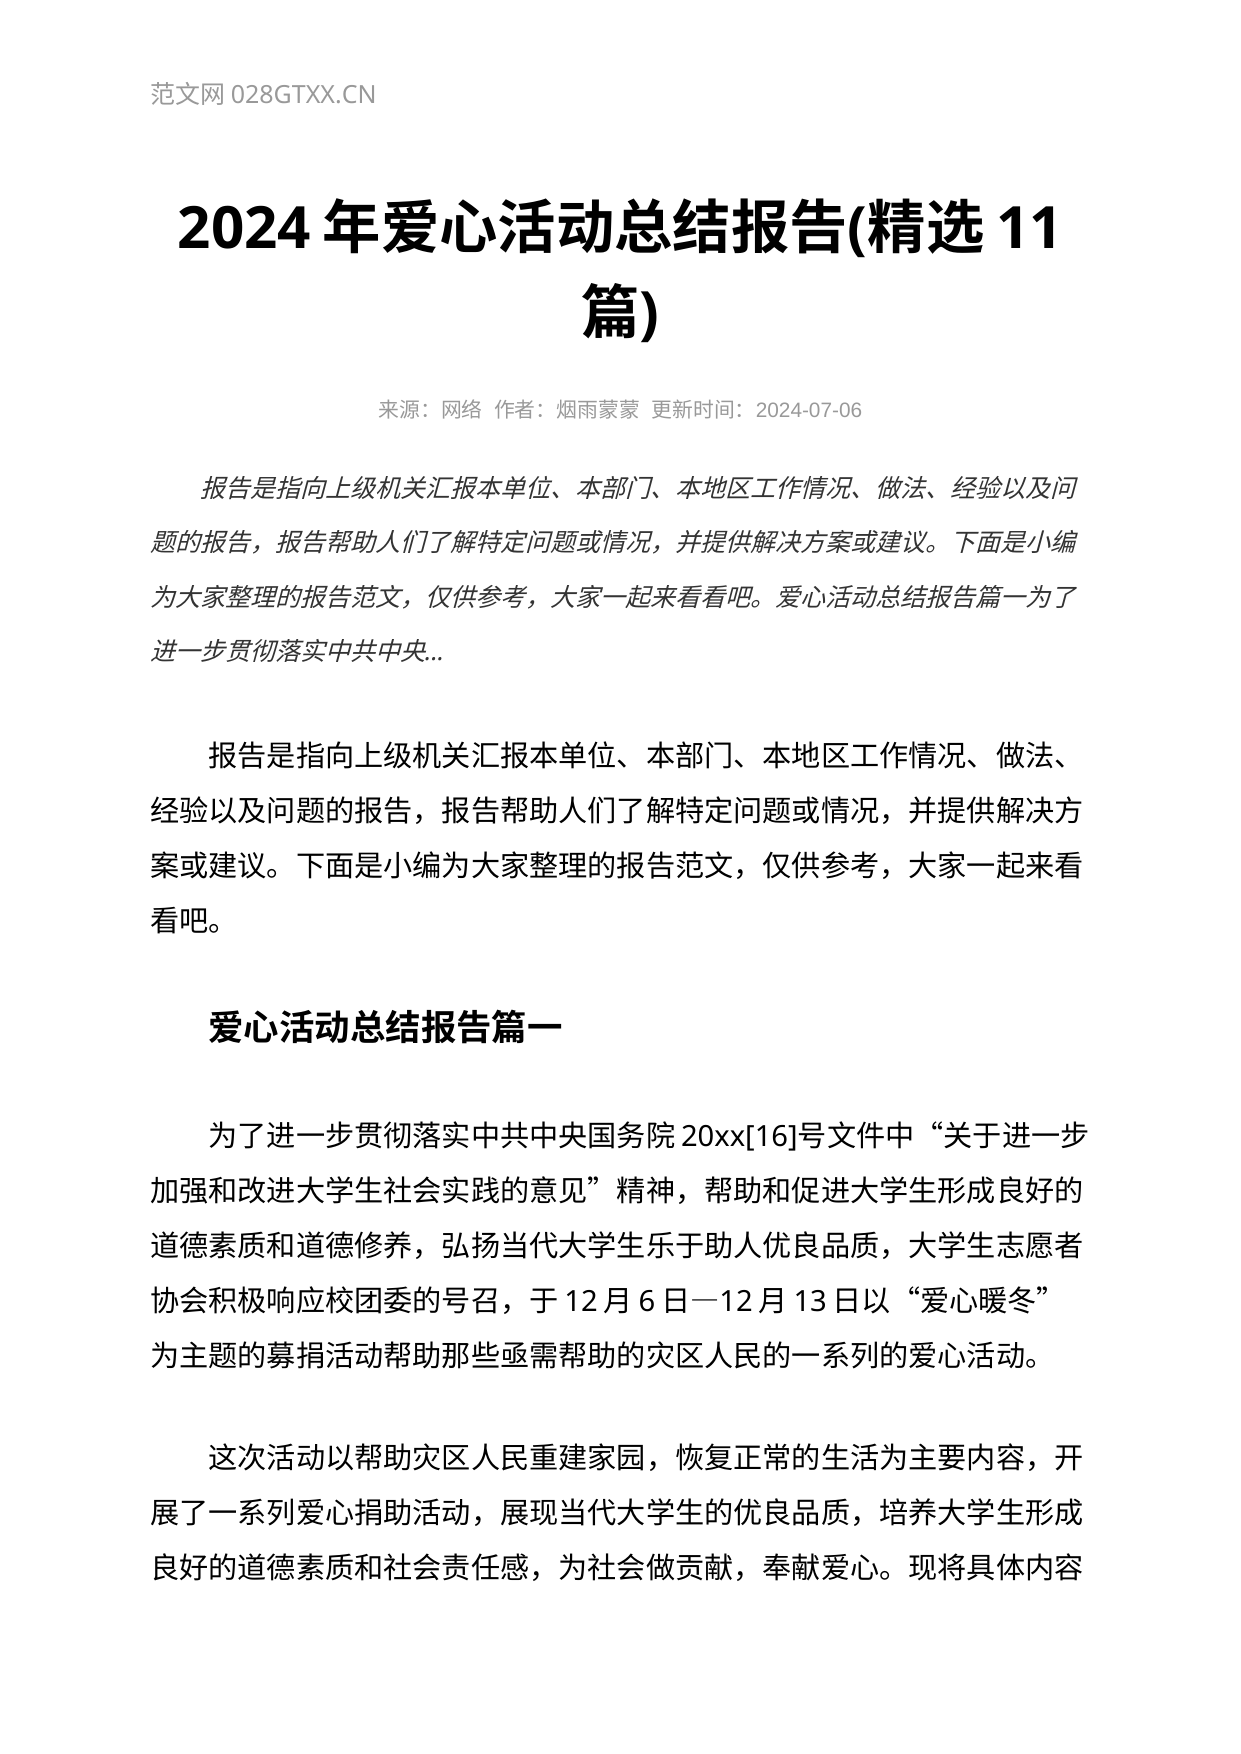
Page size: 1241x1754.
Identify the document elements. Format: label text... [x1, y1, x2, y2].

text 爱心活动总结报告篇一 [150, 999, 1090, 1051]
text 为了进一步贯彻落实中共中央国务院20xx[16]号文件中“关于进一步加强和改进大学生社会实践的意见”精神，帮助和促进大学生形成良好的道德素质和道德修养，弘扬当代大学生乐于助人优良品质，大学生志愿者协会积极响应校团委的号召，于12月6日—12月13日以“爱心暖冬”为主题的募捐活动帮助那些亟需帮助的灾区人民的一系列的爱心活动。 [150, 1113, 1090, 1375]
subtitle 2024年爱心活动总结报告(精选11篇) [150, 181, 1090, 351]
text 报告是指向上级机关汇报本单位、本部门、本地区工作情况、做法、经验以及问题的报告，报告帮助人们了解特定问题或情况，并提供解决方案或建议。下面是小编为大家整理的报告范文，仅供参考，大家一起来看看吧。 [150, 733, 1090, 940]
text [150, 1434, 1090, 1586]
text 来源：网络 作者：烟雨蒙蒙 更新时间：2024-07-06 [150, 398, 1090, 422]
text 报告是指向上级机关汇报本单位、本部门、本地区工作情况、做法、经验以及问题的报告，报告帮助人们了解特定问题或情况，并提供解决方案或建议。下面是小编为大家整理的报告范文，仅供参考，大家一起来看看吧。爱心活动总结报告篇一为了进一步贯彻落实中共中央... [150, 468, 1090, 668]
